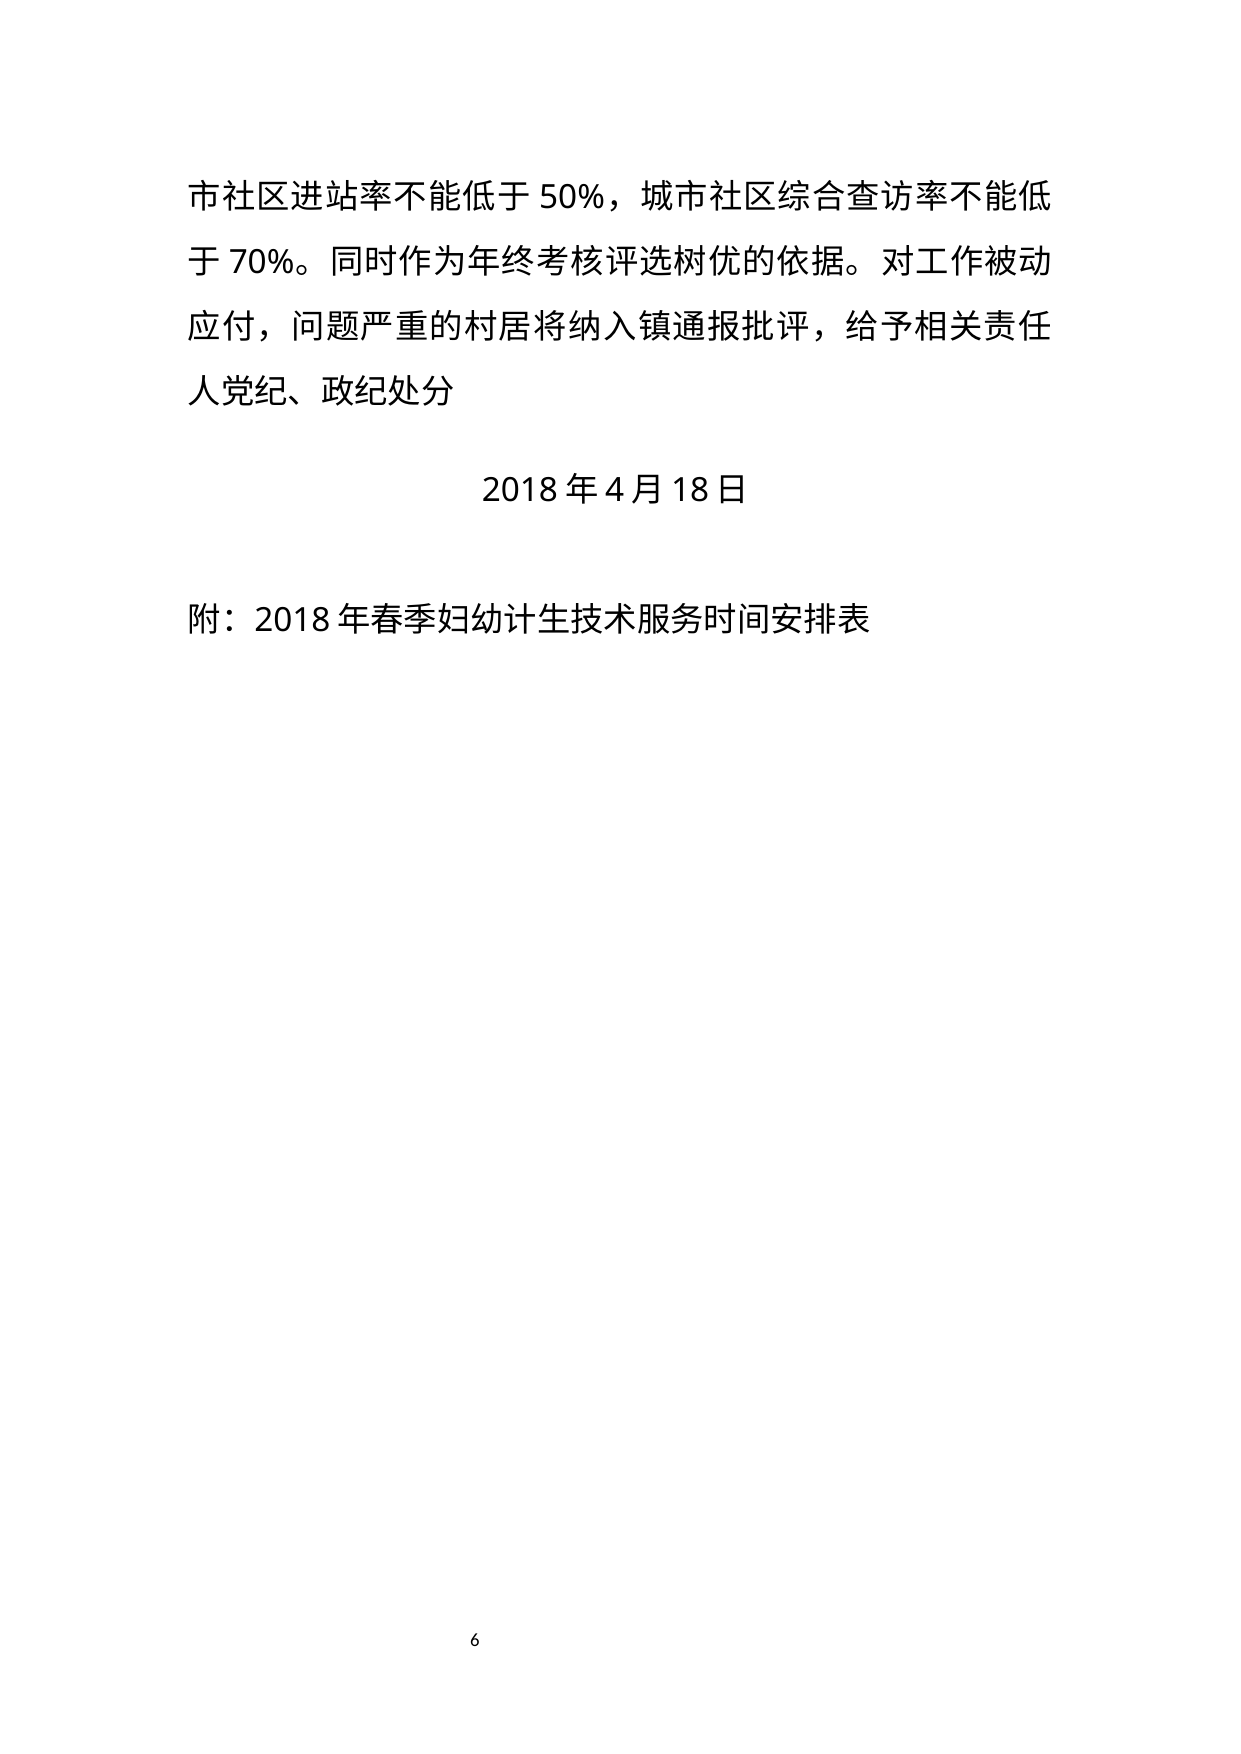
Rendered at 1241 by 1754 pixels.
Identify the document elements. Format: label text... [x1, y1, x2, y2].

text 附：2018年春季妇幼计生技术服务时间安排表 [187, 584, 1053, 649]
text 2018年4月18日 [187, 454, 1053, 519]
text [187, 162, 1053, 422]
